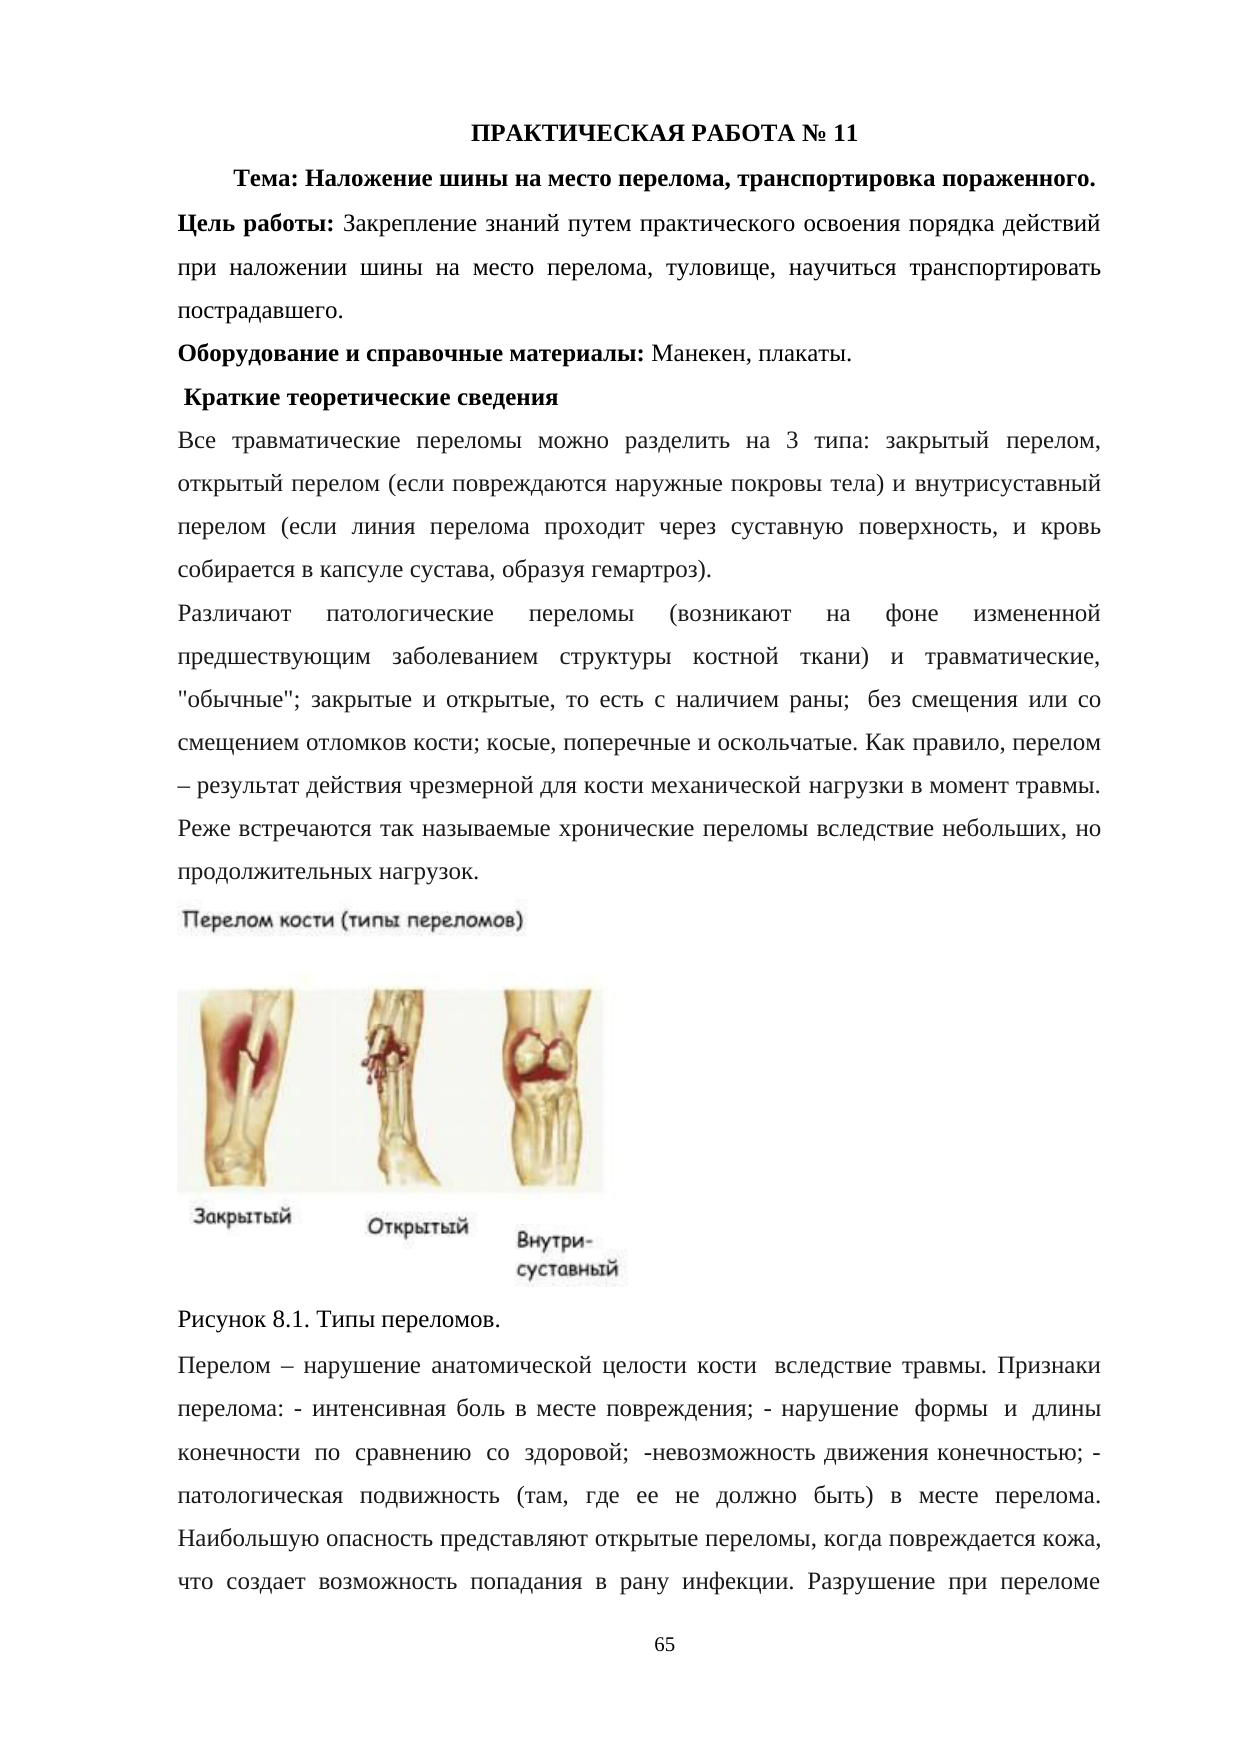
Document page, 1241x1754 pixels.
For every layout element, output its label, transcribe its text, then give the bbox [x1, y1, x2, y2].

text Цель работы: Закрепление знаний путем практического освоения порядка действий при наложении шины на место перелома, туловище, научиться транспортировать пострадавшего. [177, 208, 1101, 324]
text Различают патологические переломы (возникают на фоне измененной предшествующим заболеванием структуры костной ткани) и травматические, "обычные"; закрытые и открытые, то есть с наличием раны; без смещения или со смещением отломков кости; косые, поперечные и оскольчатые. Как правило, перелом – результат действия чрезмерной для кости механической нагрузки в момент травмы. Реже встречаются так называемые хронические переломы вследствие небольших, но продолжительных нагрузок. [177, 598, 1101, 885]
text Все травматические переломы можно разделить на 3 типа: закрытый перелом, открытый перелом (если повреждаются наружные покровы тела) и внутрисуставный перелом (если линия перелома проходит через суставную поверхность, и кровь собирается в капсуле сустава, образуя гемартроз). [177, 425, 1101, 583]
text Рисунок 8.1. Типы переломов. [177, 1304, 1152, 1333]
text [177, 1350, 1101, 1595]
text Тема: Наложение шины на место перелома, транспортировка пораженного. [177, 163, 1152, 192]
text Краткие теоретические сведения [177, 382, 958, 411]
text ПРАКТИЧЕСКАЯ РАБОТА № 11 [177, 118, 1152, 147]
text Оборудование и справочные материалы: Манекен, плакаты. [177, 338, 958, 367]
picture [177, 899, 628, 1287]
